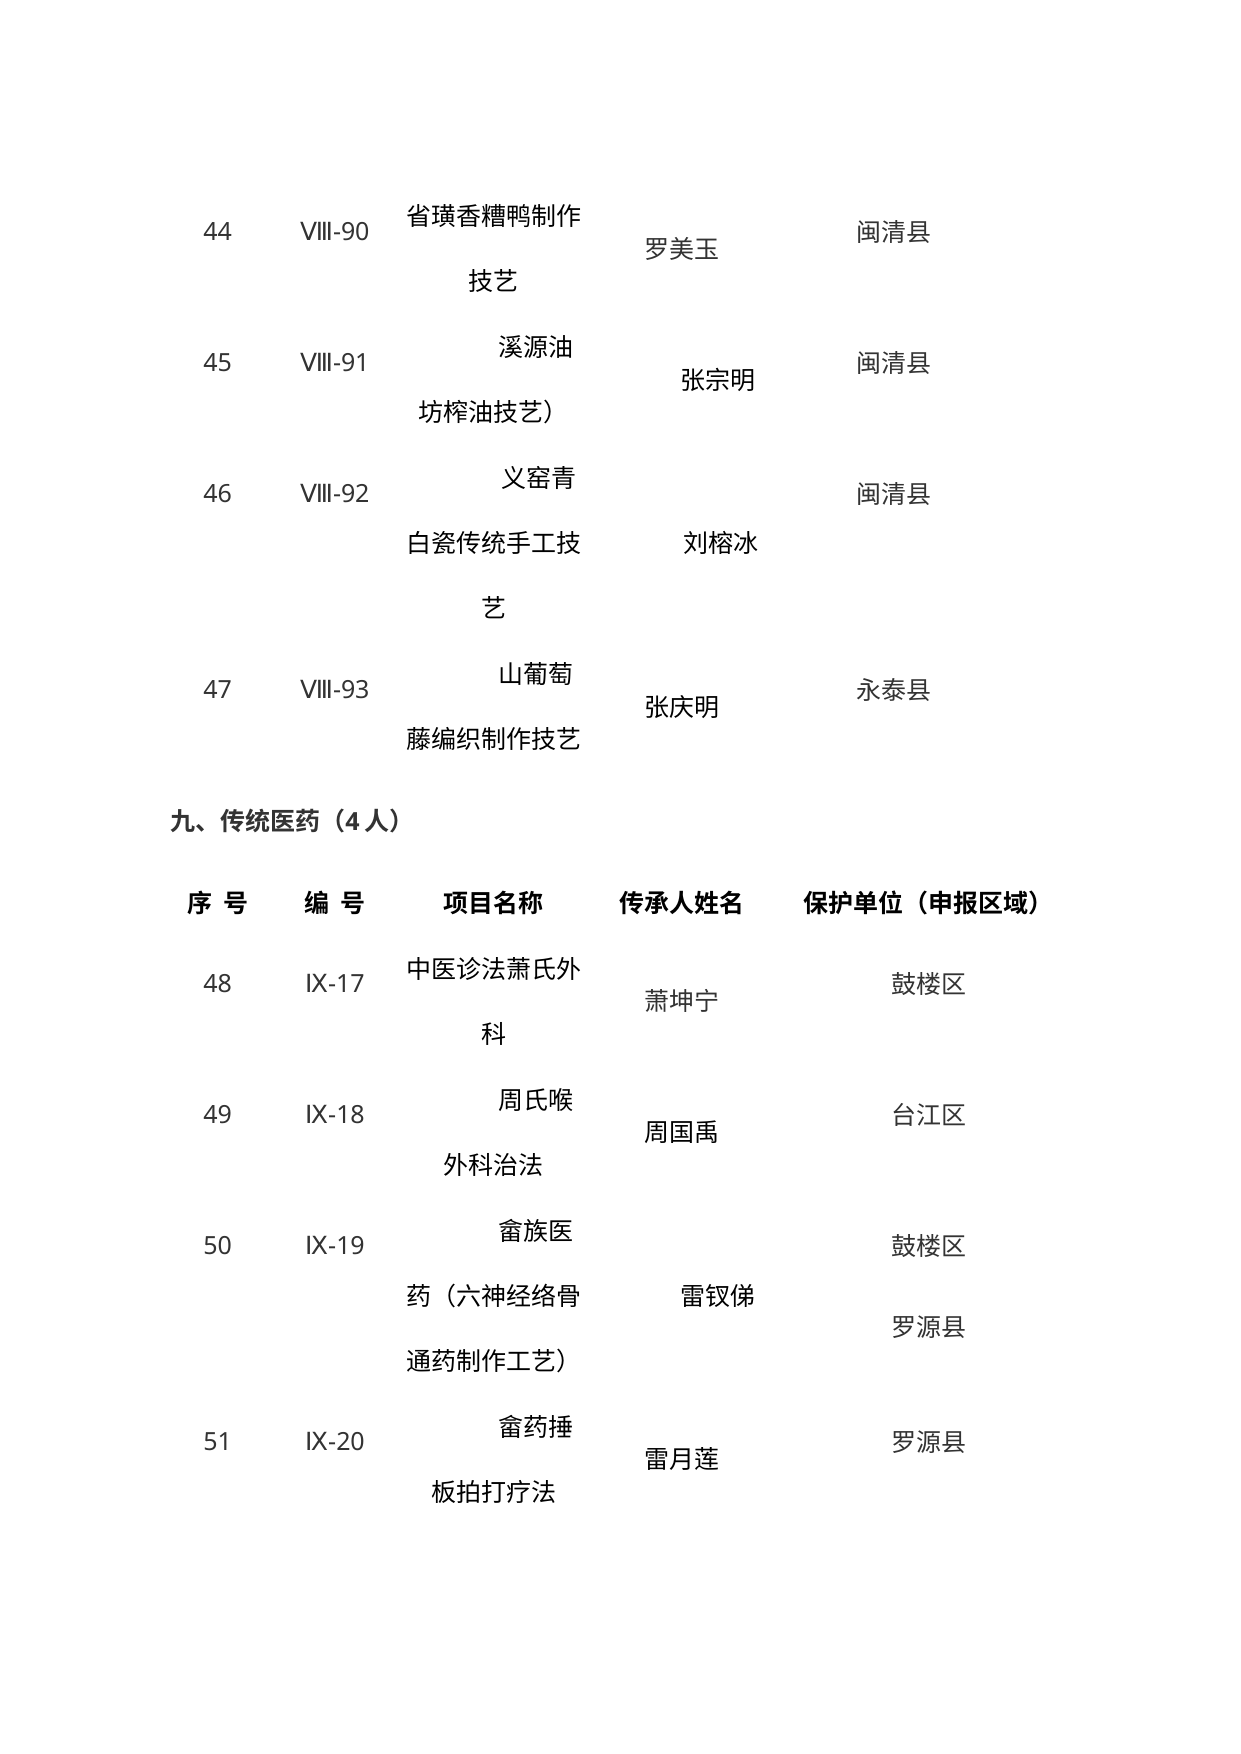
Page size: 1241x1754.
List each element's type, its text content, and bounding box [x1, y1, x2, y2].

table_cell 项目名称 [394, 853, 593, 934]
table_cell 周国禹 [594, 1066, 769, 1196]
table_cell 永泰县 [771, 640, 1087, 770]
table_cell 闽清县 [771, 313, 1087, 443]
table_cell 鼓楼区 [771, 935, 1087, 1065]
table_cell 44 [159, 182, 276, 312]
table_cell Ⅸ-17 [277, 935, 393, 1065]
table_cell Ⅷ-90 [277, 182, 393, 312]
table_cell 畲药捶板拍打疗法 [394, 1393, 593, 1523]
table_cell 九、传统医药（4人） [159, 771, 1087, 852]
table_cell 51 [159, 1393, 276, 1523]
table_cell 义窑青白瓷传统手工技艺 [394, 444, 593, 639]
table_cell Ⅸ-18 [277, 1066, 393, 1196]
table_cell 鼓楼区 罗源县 [771, 1197, 1087, 1392]
table_cell 畲族医药（六神经络骨通药制作工艺） [394, 1197, 593, 1392]
table_cell 45 [159, 313, 276, 443]
table_cell 传承人姓名 [594, 853, 769, 934]
table_cell 雷钗俤 [594, 1197, 769, 1392]
table_cell 中医诊法萧氏外科 [394, 935, 593, 1065]
table_cell 48 [159, 935, 276, 1065]
table_cell Ⅷ-91 [277, 313, 393, 443]
table_cell 闽清县 [771, 182, 1087, 312]
table_cell 周氏喉外科治法 [394, 1066, 593, 1196]
table_cell 闽清县 [771, 444, 1087, 639]
table_cell 刘榕冰 [594, 444, 769, 639]
table_cell 溪源油坊榨油技艺） [394, 313, 593, 443]
table_cell 省璜香糟鸭制作技艺 [394, 182, 593, 312]
table_cell 50 [159, 1197, 276, 1392]
table_cell Ⅸ-19 [277, 1197, 393, 1392]
table_cell 保护单位（申报区域） [771, 853, 1087, 934]
table_cell 山葡萄藤编织制作技艺 [394, 640, 593, 770]
table_cell 萧坤宁 [594, 935, 769, 1065]
table_cell Ⅸ-20 [277, 1393, 393, 1523]
table_cell 台江区 [771, 1066, 1087, 1196]
table_cell 罗源县 [771, 1393, 1087, 1523]
table_cell 张宗明 [594, 313, 769, 443]
table_cell 张庆明 [594, 640, 769, 770]
table_cell Ⅷ-92 [277, 444, 393, 639]
table_cell Ⅷ-93 [277, 640, 393, 770]
table_cell 罗美玉 [594, 182, 769, 312]
table_cell 编 号 [277, 853, 393, 934]
table_cell 雷月莲 [594, 1393, 769, 1523]
table_cell 49 [159, 1066, 276, 1196]
table_cell 序 号 [159, 853, 276, 934]
table_cell 47 [159, 640, 276, 770]
table_cell 46 [159, 444, 276, 639]
